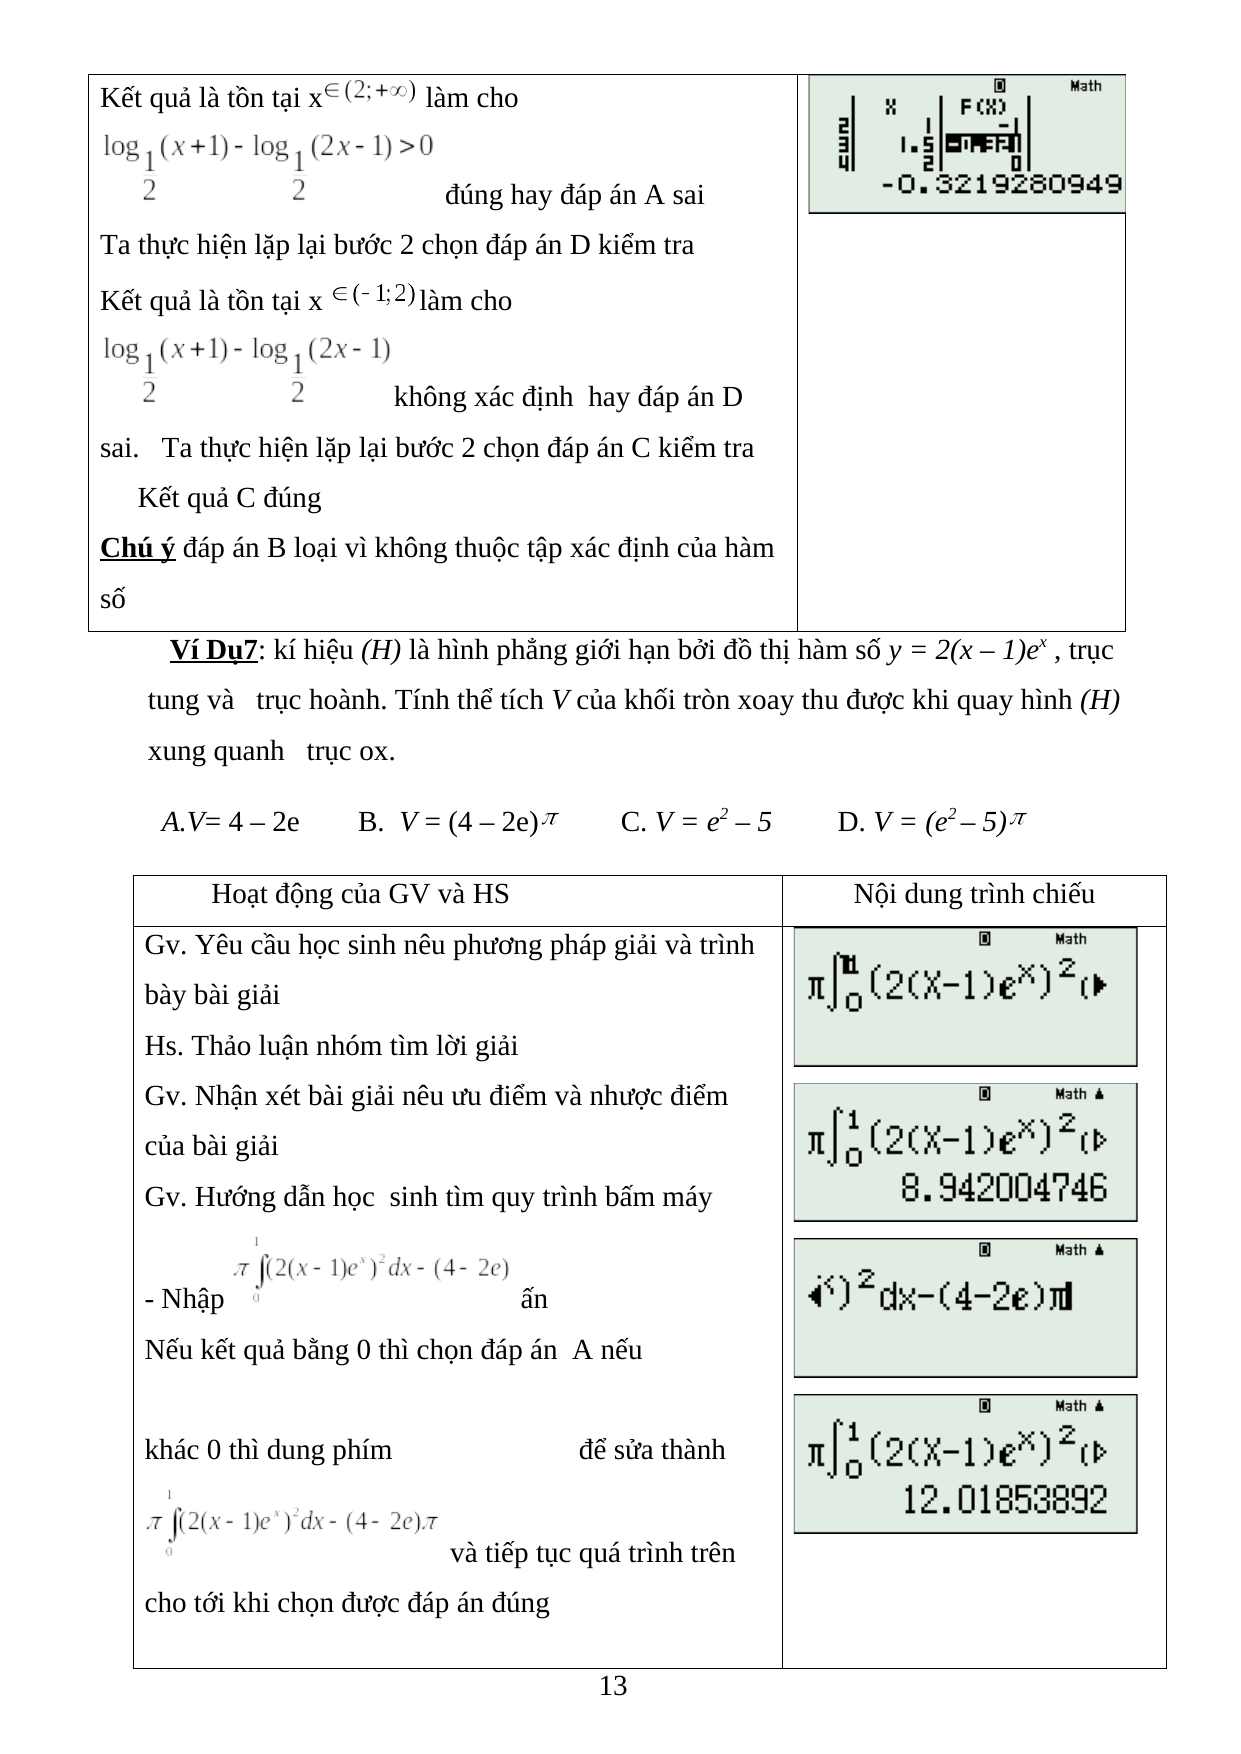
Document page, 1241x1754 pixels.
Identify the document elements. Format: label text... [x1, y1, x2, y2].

table_cell [798, 75, 1125, 631]
picture [793, 1394, 1138, 1534]
table_header Nội dung trình chiếu [783, 876, 1166, 926]
picture [793, 927, 1138, 1067]
picture [793, 1238, 1138, 1378]
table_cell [89, 75, 797, 631]
text A.V= 4 – 2e B. V = (4 – 2e) C. V = e2 – 5 D. V = (e2 – 5) [89, 804, 1137, 837]
picture [793, 1083, 1138, 1222]
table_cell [134, 927, 782, 1667]
text Ví Dụ7: kí hiệu (H) là hình phẳng giới hạn bởi đồ thị hàm số y = 2(x – 1)ex , trục tung và trục hoành. Tính thể tích V của khối tròn xoay thu được khi quay hình (H) xung quanh trục ox. [148, 632, 1137, 766]
table_header Hoạt động của GV và HS [134, 876, 782, 926]
picture [808, 75, 1126, 214]
table_cell [783, 927, 1166, 1667]
